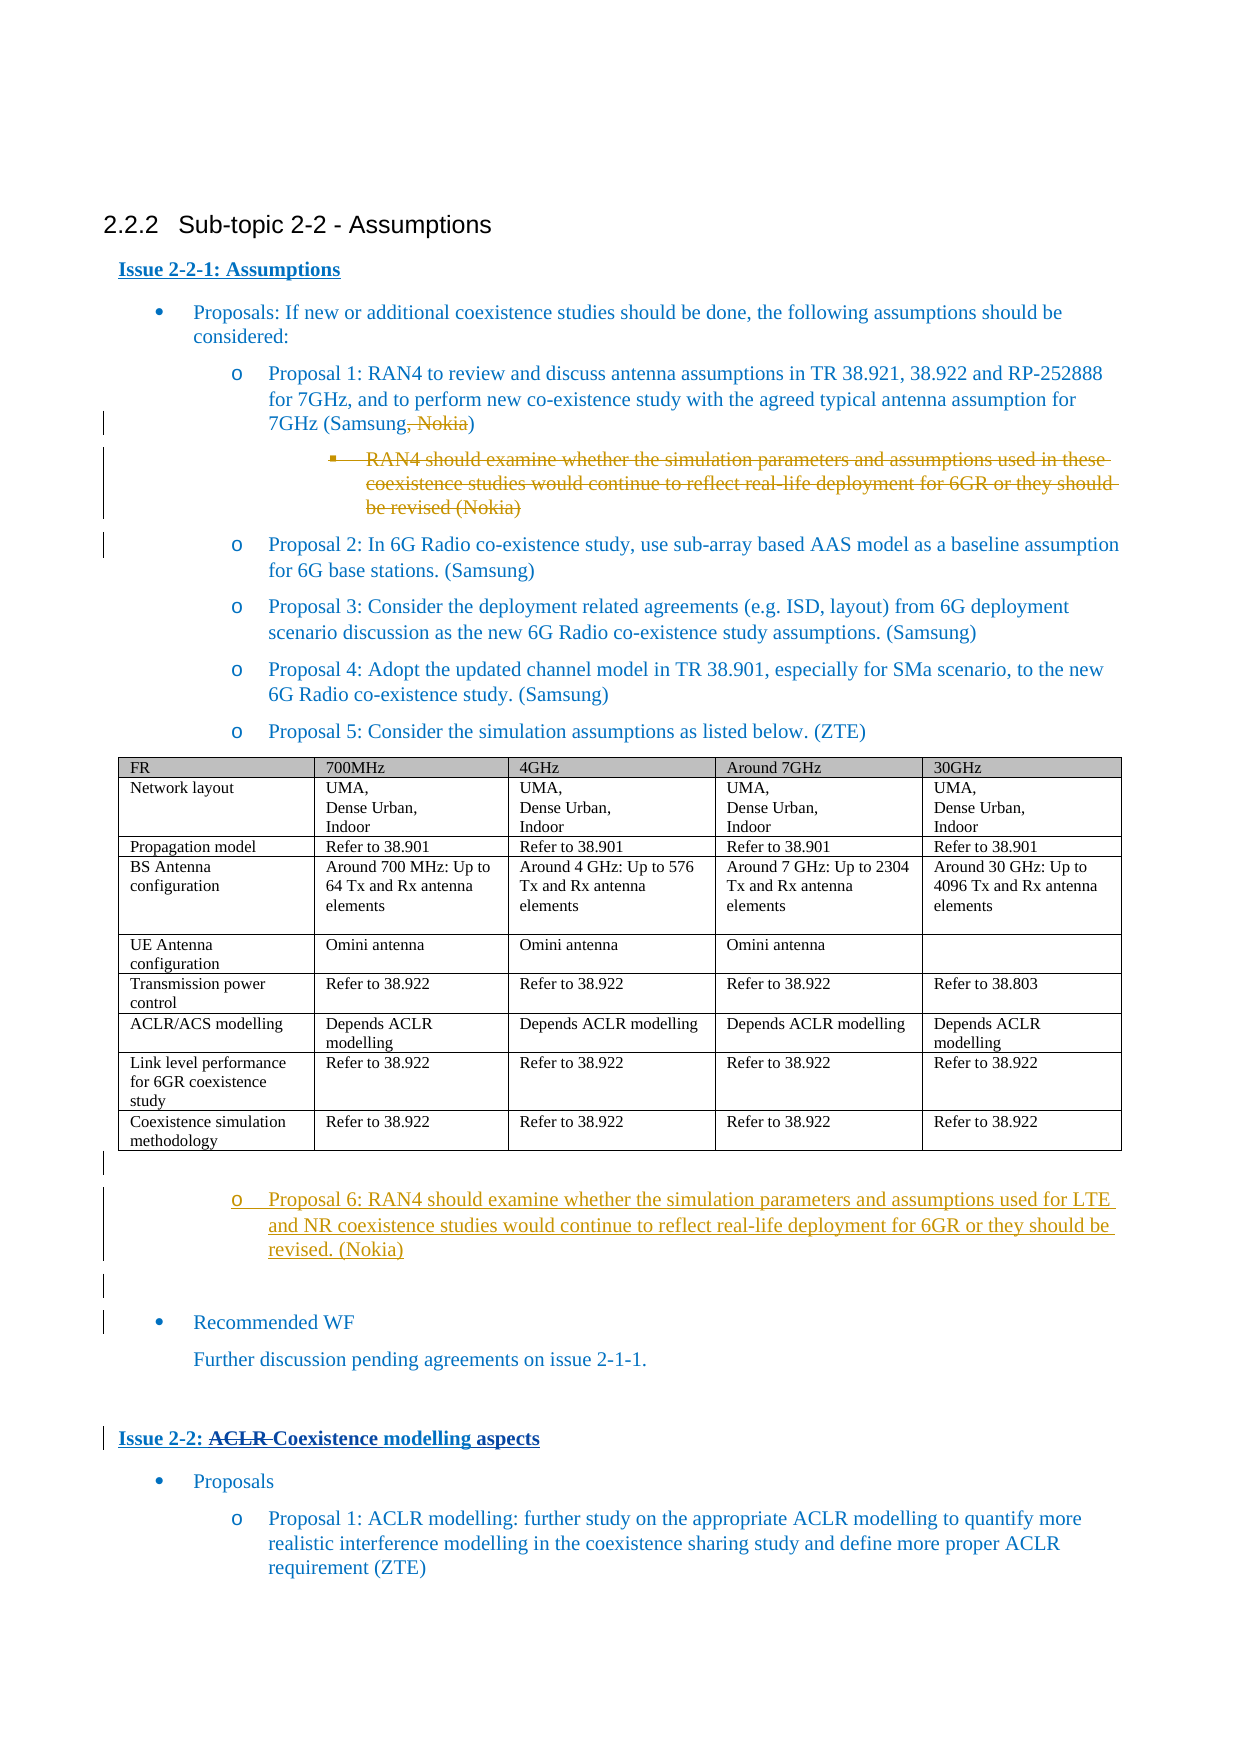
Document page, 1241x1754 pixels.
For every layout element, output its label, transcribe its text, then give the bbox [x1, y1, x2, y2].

table_cell Around 30 GHz: Up to 4096 Tx and Rx antenna elements [923, 857, 1121, 934]
table_cell UMA, Dense Urban, Indoor [315, 778, 508, 836]
table_cell Network layout [119, 778, 314, 836]
table_cell UMA, Dense Urban, Indoor [509, 778, 715, 836]
list Proposal 5: Consider the simulation assumptions as listed below. (ZTE) [231, 719, 1122, 744]
table_cell Transmission power control [119, 974, 314, 1012]
text Further discussion pending agreements on issue 2-1-1. [163, 1347, 1122, 1371]
table_cell BS Antenna configuration [119, 857, 314, 934]
list Proposal 1: RAN4 to review and discuss antenna assumptions in TR 38.921, 38.922 and RP-252888 for 7GHz, and to perform new co-existence study with the agreed typical antenna assumption for 7GHz (Samsung) [231, 361, 1122, 435]
list Proposal 3: Consider the deployment related agreements (e.g. ISD, layout) from 6G deployment scenario discussion as the new 6G Radio co-existence study assumptions. (Samsung) [231, 594, 1122, 644]
table_header Around 7GHz [716, 758, 922, 777]
list Proposals [156, 1469, 1122, 1493]
table_cell Refer to 38.922 [716, 1053, 922, 1110]
table_cell Around 4 GHz: Up to 576 Tx and Rx antenna elements [509, 857, 715, 934]
subtitle Sub-topic 2-2 - Assumptions [103, 210, 1122, 239]
table_cell Depends ACLR modelling [509, 1014, 715, 1052]
table_cell Refer to 38.922 [509, 974, 715, 1012]
table_cell Refer to 38.922 [315, 1111, 508, 1150]
list Proposals: If new or additional coexistence studies should be done, the following assumptions should be considered: [156, 300, 1122, 348]
list Proposal 4: Adopt the updated channel model in TR 38.901, especially for SMa scenario, to the new 6G Radio co-existence study. (Samsung) [231, 656, 1122, 706]
list Proposal 1: ACLR modelling: further study on the appropriate ACLR modelling to quantify more realistic interference modelling in the coexistence sharing study and define more proper ACLR requirement (ZTE) [231, 1506, 1122, 1579]
table_cell Depends ACLR modelling [923, 1014, 1121, 1052]
table_header FR [119, 758, 314, 777]
table_cell Around 7 GHz: Up to 2304 Tx and Rx antenna elements [716, 857, 922, 934]
table_header 30GHz [923, 758, 1121, 777]
table_cell Refer to 38.901 [923, 837, 1121, 856]
table_cell ACLR/ACS modelling [119, 1014, 314, 1052]
list Recommended WF [156, 1310, 1122, 1334]
table_cell Refer to 38.922 [923, 1111, 1121, 1150]
table_cell UMA, Dense Urban, Indoor [923, 778, 1121, 836]
table_cell Refer to 38.922 [509, 1053, 715, 1110]
table_cell Omini antenna [509, 935, 715, 973]
table_cell Coexistence simulation methodology [119, 1111, 314, 1150]
table_cell UMA, Dense Urban, Indoor [716, 778, 922, 836]
table_cell Around 700 MHz: Up to 64 Tx and Rx antenna elements [315, 857, 508, 934]
table_header 4GHz [509, 758, 715, 777]
table_cell Omini antenna [716, 935, 922, 973]
table_cell Refer to 38.922 [509, 1111, 715, 1150]
table_header 700MHz [315, 758, 508, 777]
table_cell Propagation model [119, 837, 314, 856]
table_cell Depends ACLR modelling [315, 1014, 508, 1052]
table_cell Refer to 38.901 [509, 837, 715, 856]
table_cell Refer to 38.901 [716, 837, 922, 856]
list Proposal 2: In 6G Radio co-existence study, use sub-array based AAS model as a baseline assumption for 6G base stations. (Samsung) [231, 532, 1122, 582]
table_cell Refer to 38.922 [315, 974, 508, 1012]
table_cell Link level performance for 6GR coexistence study [119, 1053, 314, 1110]
table_cell Refer to 38.922 [923, 1053, 1121, 1110]
table_cell [923, 935, 1121, 973]
table_cell UE Antenna configuration [119, 935, 314, 973]
table_cell Refer to 38.922 [716, 1111, 922, 1150]
text Issue 2-2: modelling [118, 1426, 1122, 1450]
table_cell Refer to 38.803 [923, 974, 1121, 1012]
text Issue 2-2-1: Assumptions [118, 257, 1122, 281]
table_cell Omini antenna [315, 935, 508, 973]
table_cell Refer to 38.901 [315, 837, 508, 856]
table_cell Refer to 38.922 [716, 974, 922, 1012]
table_cell Depends ACLR modelling [716, 1014, 922, 1052]
table_cell Refer to 38.922 [315, 1053, 508, 1110]
